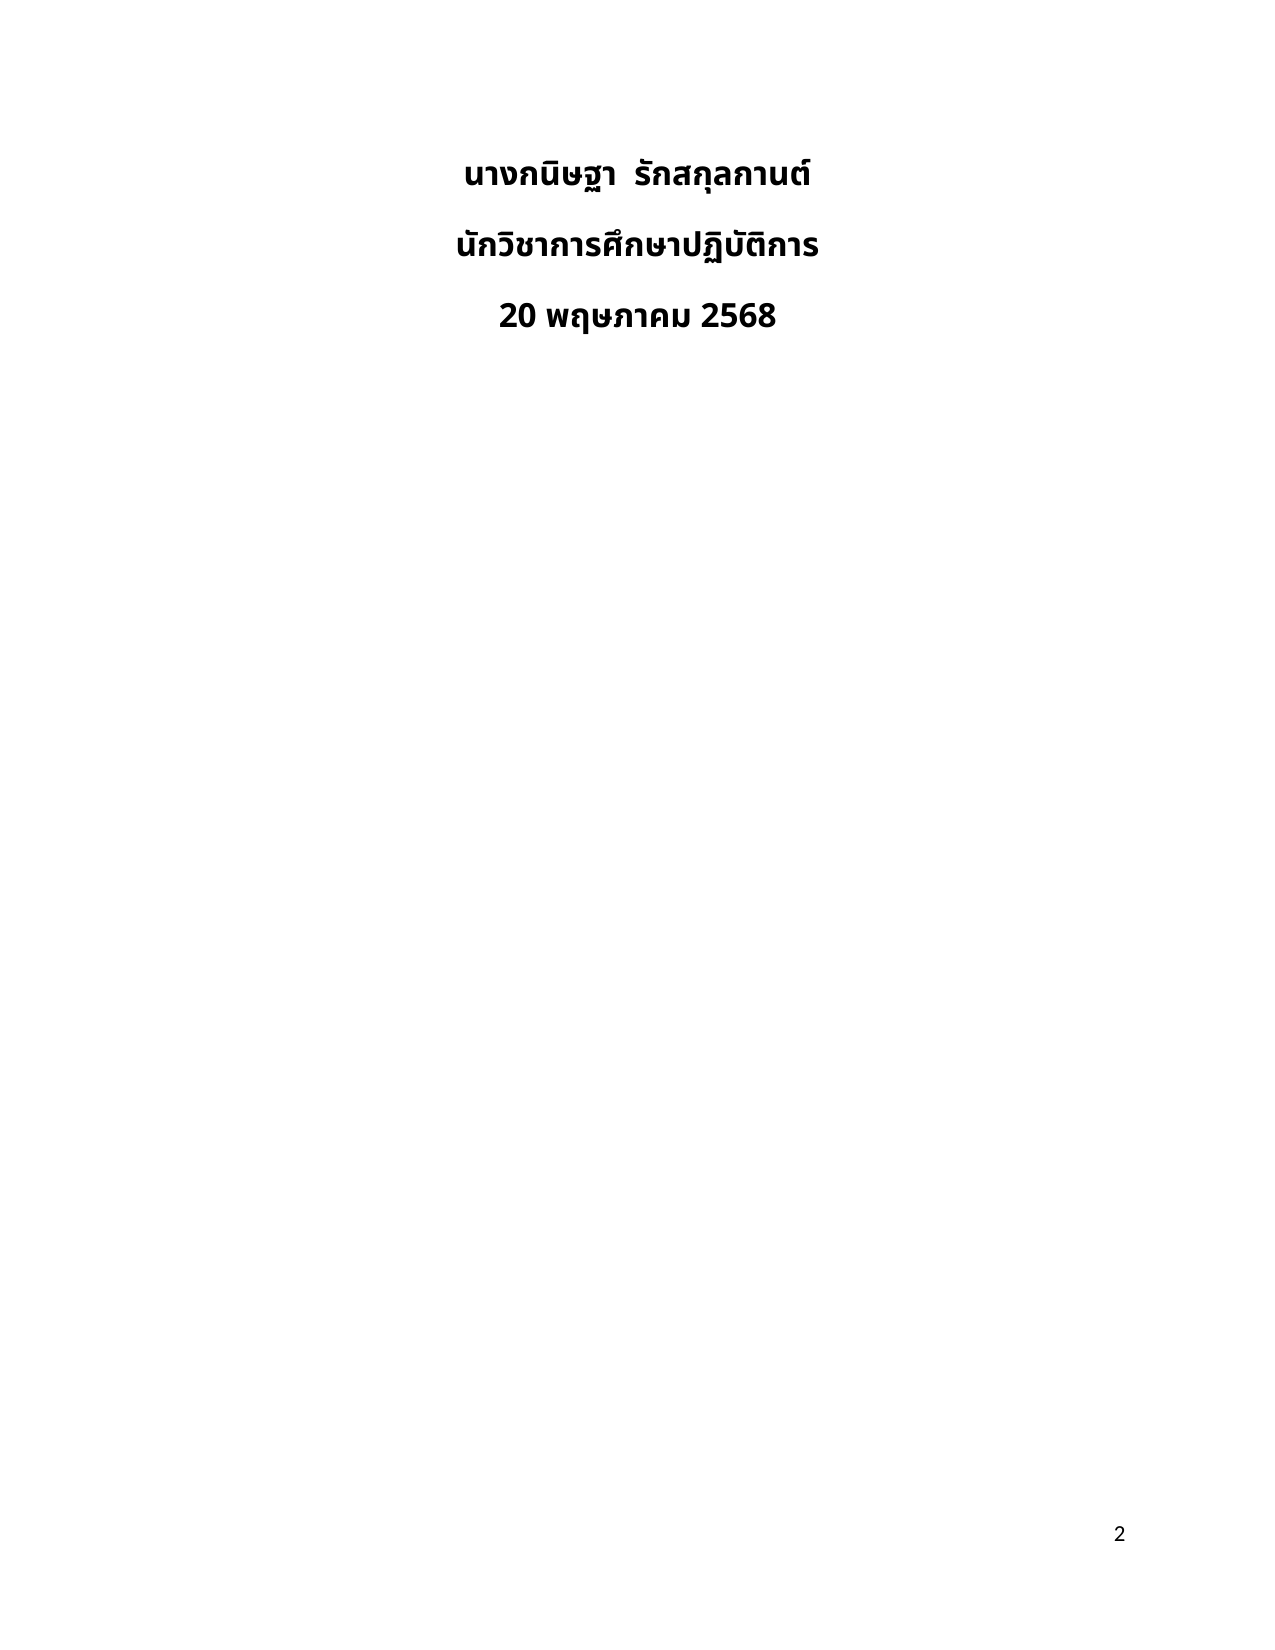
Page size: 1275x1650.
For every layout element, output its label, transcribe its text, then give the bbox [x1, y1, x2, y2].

text 20 พฤษภาคม 2568 [150, 292, 1125, 343]
text นักวิชาการศึกษาปฏิบัติการ [150, 221, 1125, 271]
text นางกนิษฐา รักสกุลกานต์ [150, 150, 1125, 200]
